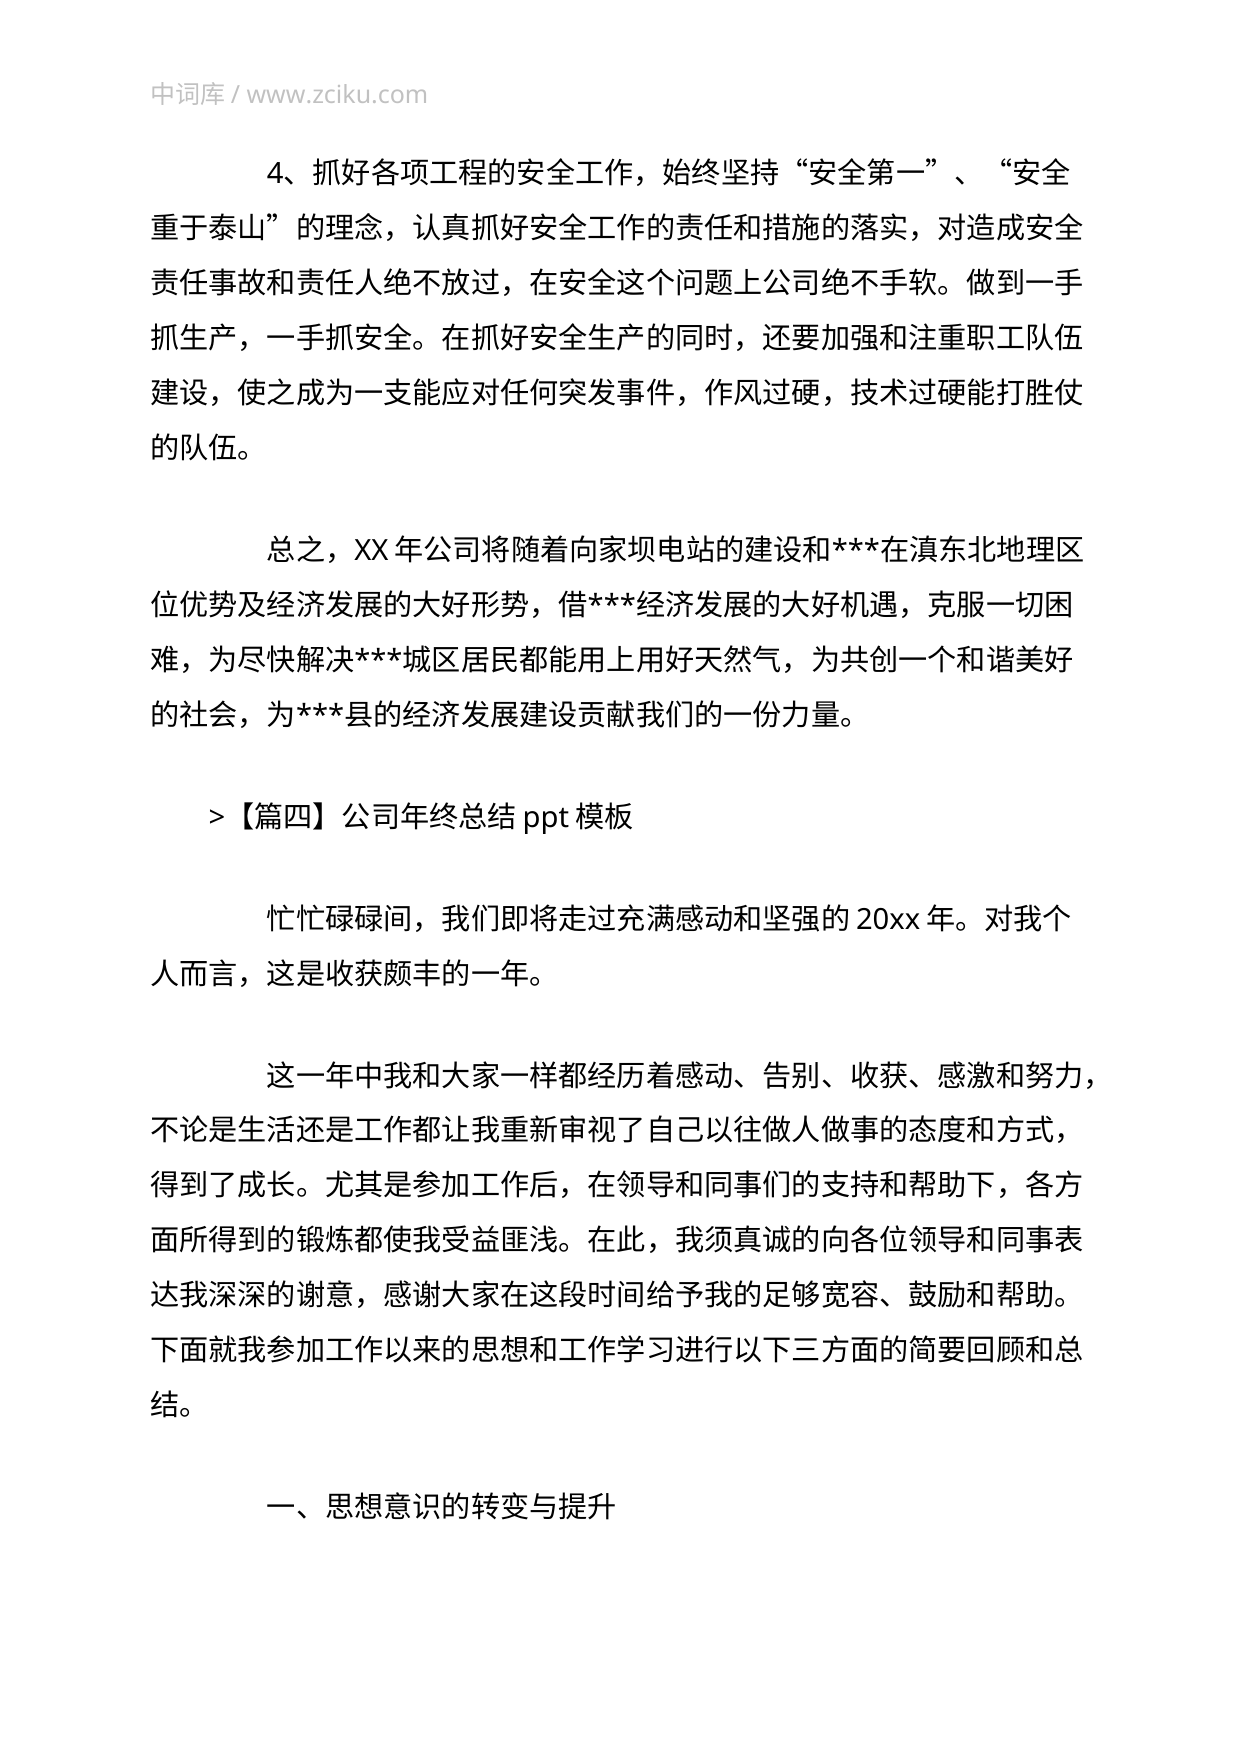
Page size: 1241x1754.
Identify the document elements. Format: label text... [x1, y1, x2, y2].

text 这一年中我和大家一样都经历着感动、告别、收获、感激和努力，不论是生活还是工作都让我重新审视了自己以往做人做事的态度和方式，得到了成长。尤其是参加工作后，在领导和同事们的支持和帮助下，各方面所得到的锻炼都使我受益匪浅。在此，我须真诚的向各位领导和同事表达我深深的谢意，感谢大家在这段时间给予我的足够宽容、鼓励和帮助。下面就我参加工作以来的思想和工作学习进行以下三方面的简要回顾和总结。 [150, 1052, 1090, 1424]
text 总之，XX年公司将随着向家坝电站的建设和***在滇东北地理区位优势及经济发展的大好形势，借***经济发展的大好机遇，克服一切困难，为尽快解决***城区居民都能用上用好天然气，为共创一个和谐美好的社会，为***县的经济发展建设贡献我们的一份力量。 [150, 526, 1090, 734]
text 忙忙碌碌间，我们即将走过充满感动和坚强的20xx年。对我个人而言，这是收获颇丰的一年。 [150, 895, 1090, 993]
text 一、思想意识的转变与提升 [150, 1483, 1090, 1526]
text >【篇四】公司年终总结ppt模板 [150, 793, 1090, 836]
text 4、抓好各项工程的安全工作，始终坚持“安全第一”、“安全重于泰山”的理念，认真抓好安全工作的责任和措施的落实，对造成安全责任事故和责任人绝不放过，在安全这个问题上公司绝不手软。做到一手抓生产，一手抓安全。在抓好安全生产的同时，还要加强和注重职工队伍建设，使之成为一支能应对任何突发事件，作风过硬，技术过硬能打胜仗的队伍。 [150, 150, 1090, 467]
